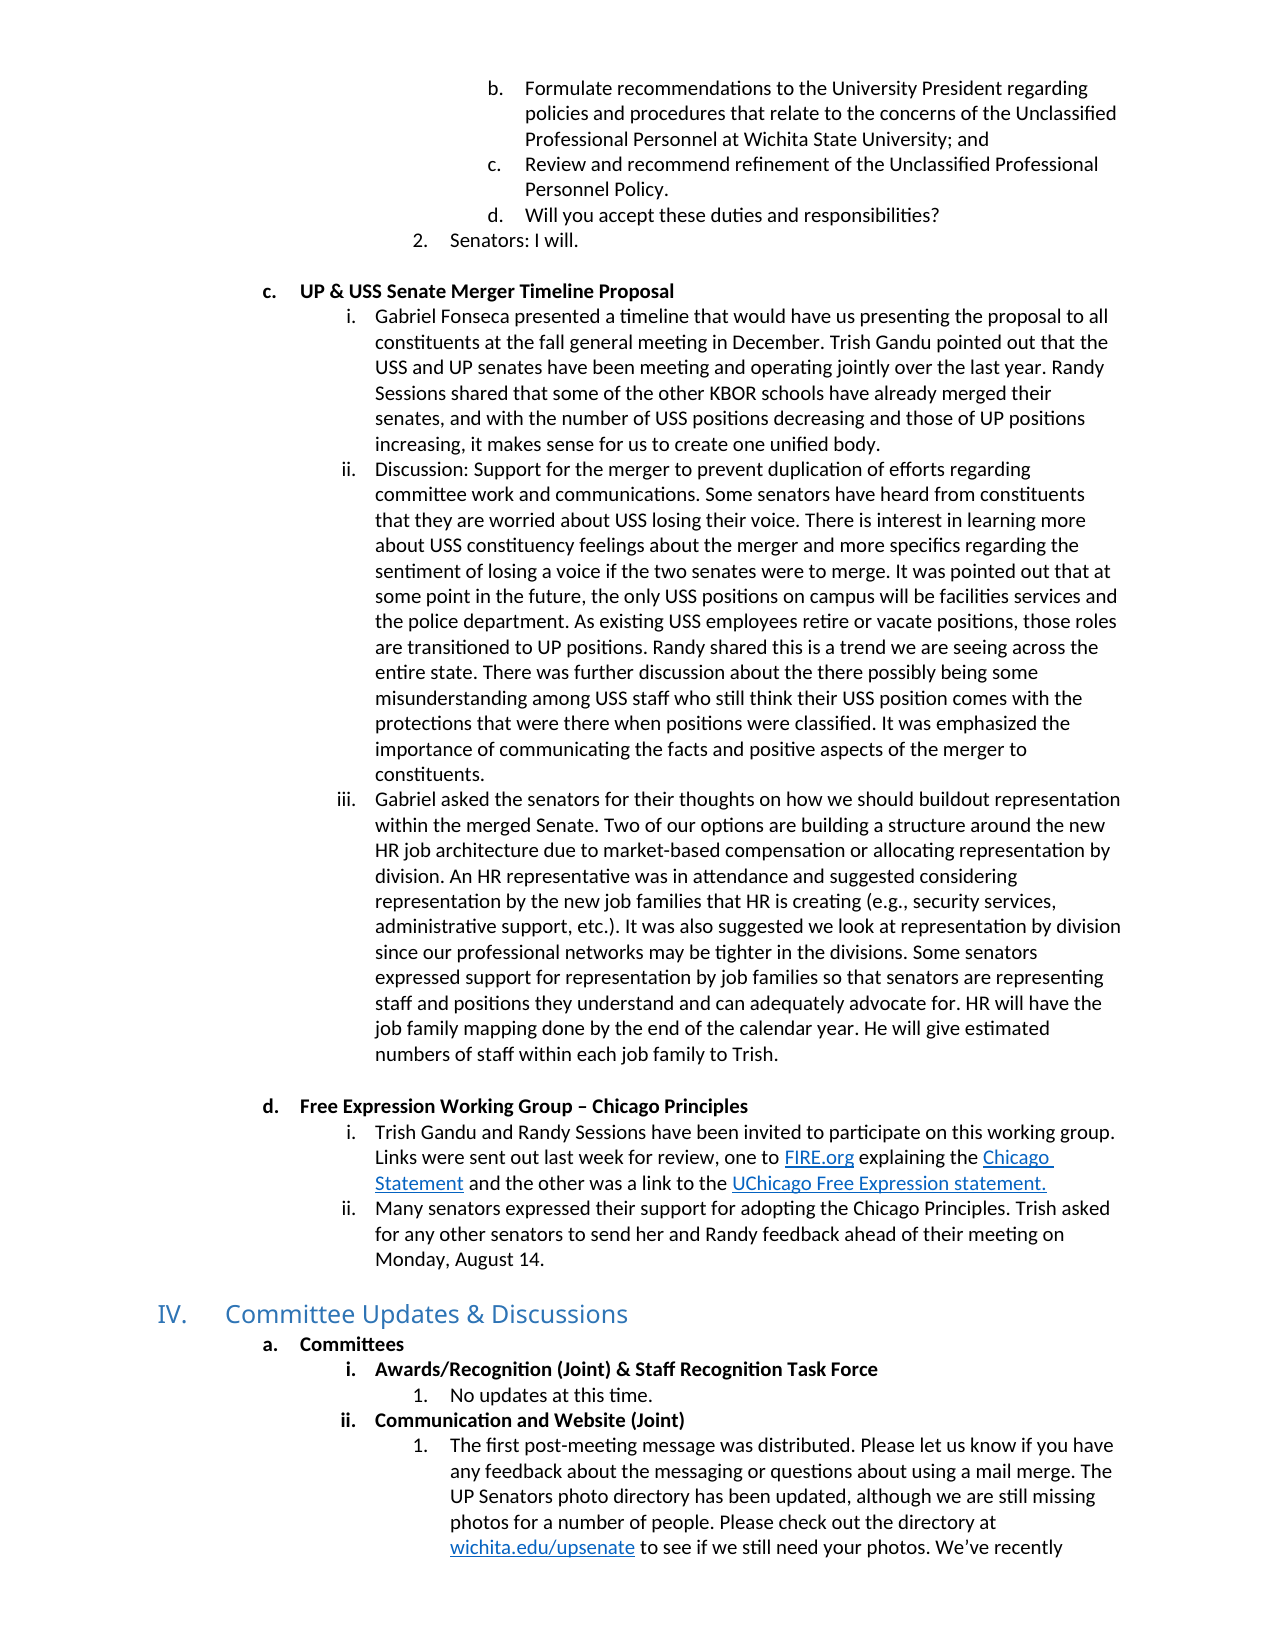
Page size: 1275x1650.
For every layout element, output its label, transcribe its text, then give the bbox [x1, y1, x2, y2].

list Awards/Recognition (Joint) & Staff Recognition Task Force [356, 1356, 1125, 1382]
list Committees [262, 1331, 1125, 1356]
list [412, 1433, 1125, 1560]
subtitle Committee Updates & Discussions [187, 1297, 1125, 1331]
list Will you accept these duties and responsibilities? [487, 202, 1125, 227]
list Free Expression Working Group – Chicago Principles [262, 1094, 1125, 1119]
list Discussion: Support for the merger to prevent duplication of efforts regarding committee work and communications. Some senators have heard from constituents that they are worried about USS losing their voice. There is interest in learning more about USS constituency feelings about the merger and more specifics regarding the sentiment of losing a voice if the two senates were to merge. It was pointed out that at some point in the future, the only USS positions on campus will be facilities services and the police department. As existing USS employees retire or vacate positions, those roles are transitioned to UP positions. Randy shared this is a trend we are seeing across the entire state. There was further discussion about the there possibly being some misunderstanding among USS staff who still think their USS position comes with the protections that were there when positions were classified. It was emphasized the importance of communicating the facts and positive aspects of the merger to constituents. [356, 456, 1125, 787]
list Gabriel Fonseca presented a timeline that would have us presenting the proposal to all constituents at the fall general meeting in December. Trish Gandu pointed out that the USS and UP senates have been meeting and operating jointly over the last year. Randy Sessions shared that some of the other KBOR schools have already merged their senates, and with the number of USS positions decreasing and those of UP positions increasing, it makes sense for us to create one unified body. [356, 304, 1125, 456]
list Formulate recommendations to the University President regarding policies and procedures that relate to the concerns of the Unclassified Professional Personnel at Wichita State University; and [487, 75, 1125, 151]
list Communication and Website (Joint) [356, 1407, 1125, 1433]
list Gabriel asked the senators for their thoughts on how we should buildout representation within the merged Senate. Two of our options are building a structure around the new HR job architecture due to market-based compensation or allocating representation by division. An HR representative was in attendance and suggested considering representation by the new job families that HR is creating (e.g., security services, administrative support, etc.). It was also suggested we look at representation by division since our professional networks may be tighter in the divisions. Some senators expressed support for representation by job families so that senators are representing staff and positions they understand and can adequately advocate for. HR will have the job family mapping done by the end of the calendar year. He will give estimated numbers of staff within each job family to Trish. [356, 787, 1125, 1066]
list Review and recommend refinement of the Unclassified Professional Personnel Policy. [487, 151, 1125, 202]
list Many senators expressed their support for adopting the Chicago Principles. Trish asked for any other senators to send her and Randy feedback ahead of their meeting on Monday, August 14. [356, 1195, 1125, 1272]
list No updates at this time. [412, 1382, 1125, 1407]
list Senators: I will. [412, 227, 1125, 253]
list Trish Gandu and Randy Sessions have been invited to participate on this working group. Links were sent out last week for review, one to FIRE.org explaining the Chicago Statement and the other was a link to the UChicago Free Expression statement. [356, 1119, 1125, 1195]
list UP & USS Senate Merger Timeline Proposal [262, 278, 1125, 304]
